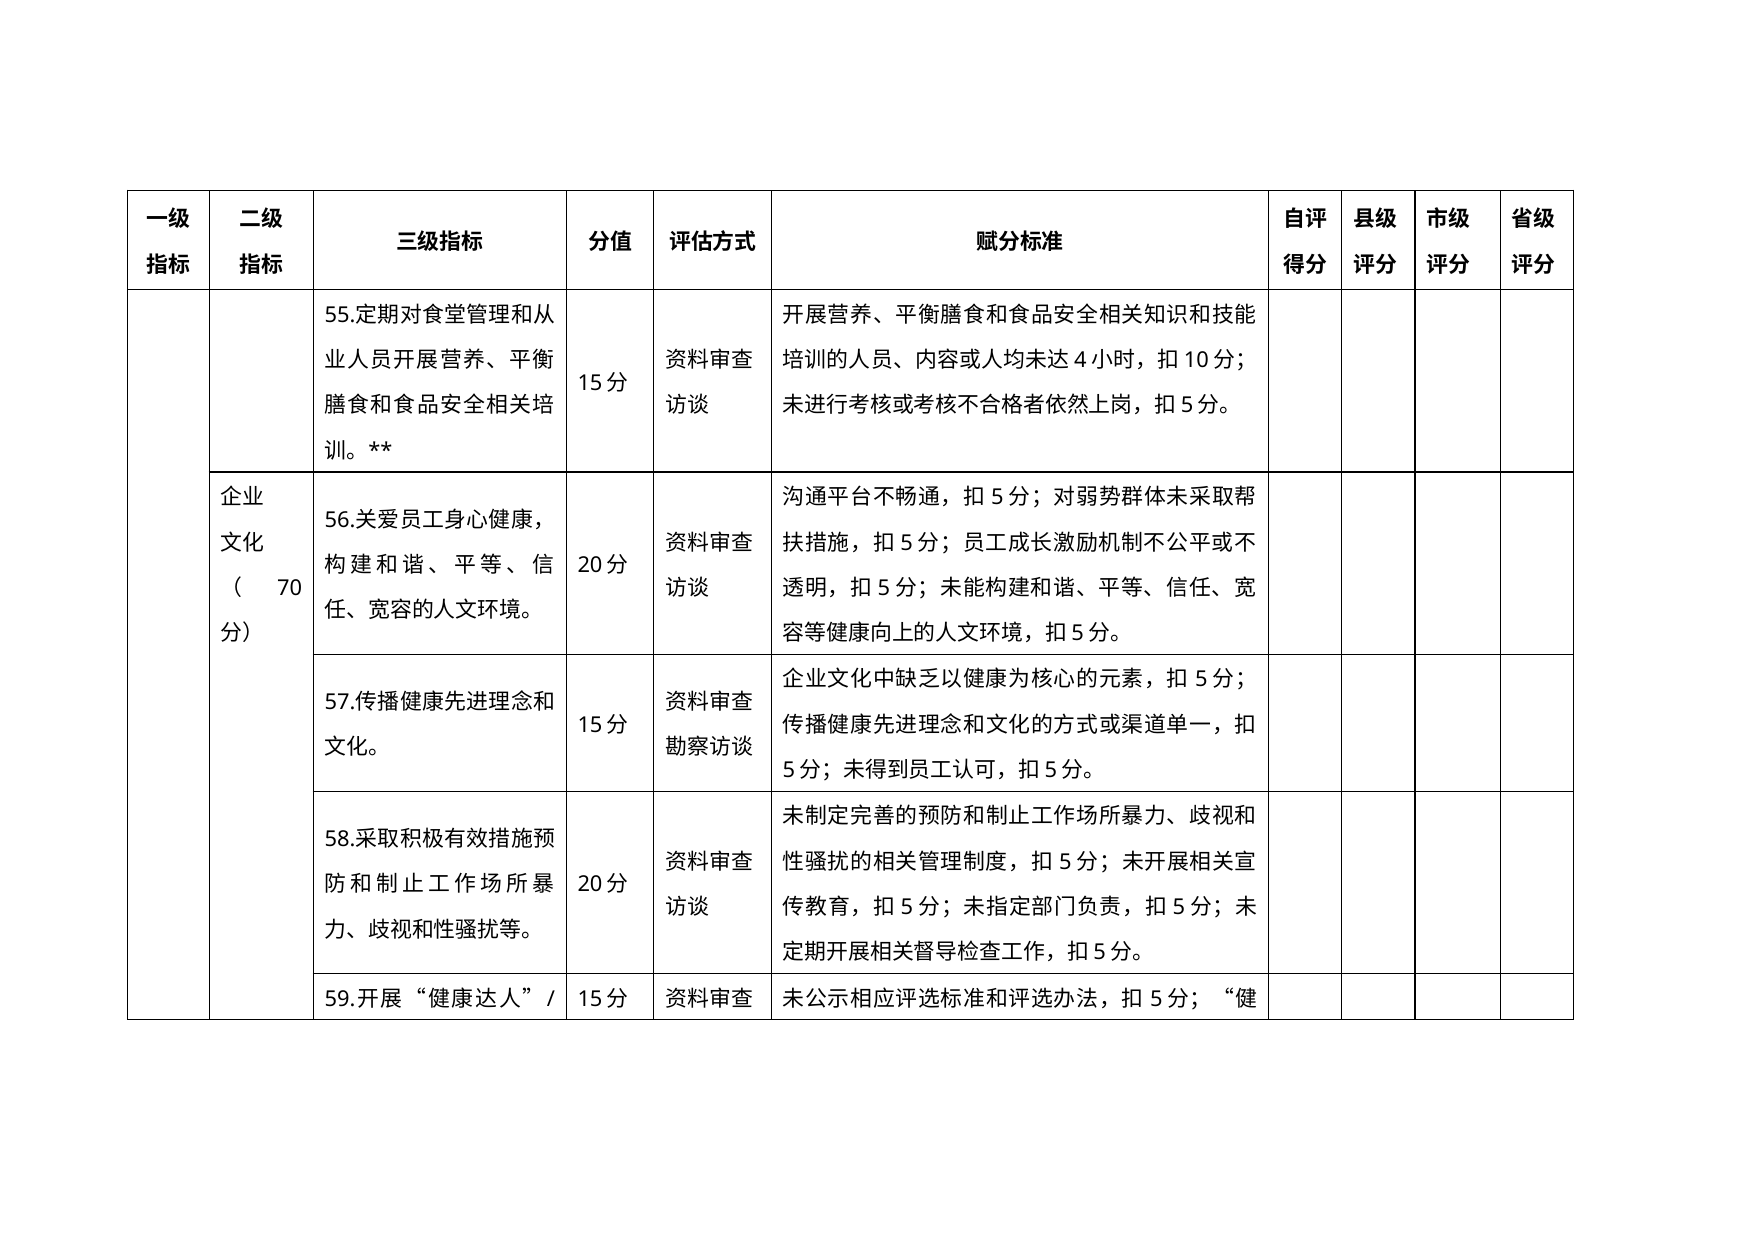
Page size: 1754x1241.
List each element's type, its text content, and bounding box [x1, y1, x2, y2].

table_cell 15分 [567, 290, 653, 471]
table_header 三级指标 [314, 191, 566, 289]
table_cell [772, 974, 1268, 1019]
table_cell [1501, 792, 1573, 973]
table_cell 未制定完善的预防和制止工作场所暴力、歧视和性骚扰的相关管理制度，扣5分；未开展相关宣传教育，扣5分；未指定部门负责，扣5分；未定期开展相关督导检查工作，扣5分。 [772, 792, 1268, 973]
table_cell 15分 [567, 974, 653, 1019]
table_cell [1501, 655, 1573, 791]
table_cell [1416, 290, 1500, 471]
table_header 分值 [567, 191, 653, 289]
table_cell [1342, 655, 1414, 791]
table_cell [1416, 473, 1500, 654]
table_cell [1342, 974, 1414, 1019]
table_header 市级 评分 [1416, 191, 1500, 289]
table_cell 55.定期对食堂管理和从业人员开展营养、平衡膳食和食品安全相关培训。** [314, 290, 566, 471]
table_cell 沟通平台不畅通，扣5分；对弱势群体未采取帮扶措施，扣5分；员工成长激励机制不公平或不透明，扣5分；未能构建和谐、平等、信任、宽容等健康向上的人文环境，扣5分。 [772, 473, 1268, 654]
table_cell 57.传播健康先进理念和文化。 [314, 655, 566, 791]
table_header 一级 指标 [128, 191, 209, 289]
table_header 赋分标准 [772, 191, 1268, 289]
table_cell [1501, 974, 1573, 1019]
table_cell 企业文化中缺乏以健康为核心的元素，扣5分；传播健康先进理念和文化的方式或渠道单一，扣5分；未得到员工认可，扣5分。 [772, 655, 1268, 791]
table_header 自评 得分 [1269, 191, 1341, 289]
table_cell 15分 [567, 655, 653, 791]
table_cell 资料审查 访谈 [654, 792, 771, 973]
table_cell [1269, 290, 1341, 471]
table_cell 56.关爱员工身心健康，构建和谐、平等、信任、宽容的人文环境。 [314, 473, 566, 654]
table_cell [1342, 473, 1414, 654]
table_cell [1416, 655, 1500, 791]
table_cell 58.采取积极有效措施预防和制止工作场所暴力、歧视和性骚扰等。 [314, 792, 566, 973]
table_cell [1416, 974, 1500, 1019]
table_cell [1342, 290, 1414, 471]
table_cell 资料审查 访谈 [654, 974, 771, 1019]
table_cell 20分 [567, 473, 653, 654]
table_cell 企业 文化 （70分） [210, 473, 313, 1019]
table_header 县级 评分 [1342, 191, 1414, 289]
table_cell [1501, 473, 1573, 654]
table_cell [1342, 792, 1414, 973]
table_cell [1416, 792, 1500, 973]
table_cell 资料审查 访谈 [654, 473, 771, 654]
table_cell [1269, 655, 1341, 791]
table_cell [1501, 290, 1573, 471]
table_header 评估方式 [654, 191, 771, 289]
table_cell [1269, 473, 1341, 654]
table_cell [1269, 974, 1341, 1019]
table_header 二级 指标 [210, 191, 313, 289]
table_header 省级 评分 [1501, 191, 1573, 289]
table_cell 20分 [567, 792, 653, 973]
table_cell 59.开展“健康达人”/“职业健康达人”评选活动。 [314, 974, 566, 1019]
table_cell 资料审查 勘察访谈 [654, 655, 771, 791]
table_cell [1269, 792, 1341, 973]
table_cell 开展营养、平衡膳食和食品安全相关知识和技能培训的人员、内容或人均未达4小时，扣10分；未进行考核或考核不合格者依然上岗，扣5分。 [772, 290, 1268, 471]
table_cell 资料审查 访谈 [654, 290, 771, 471]
